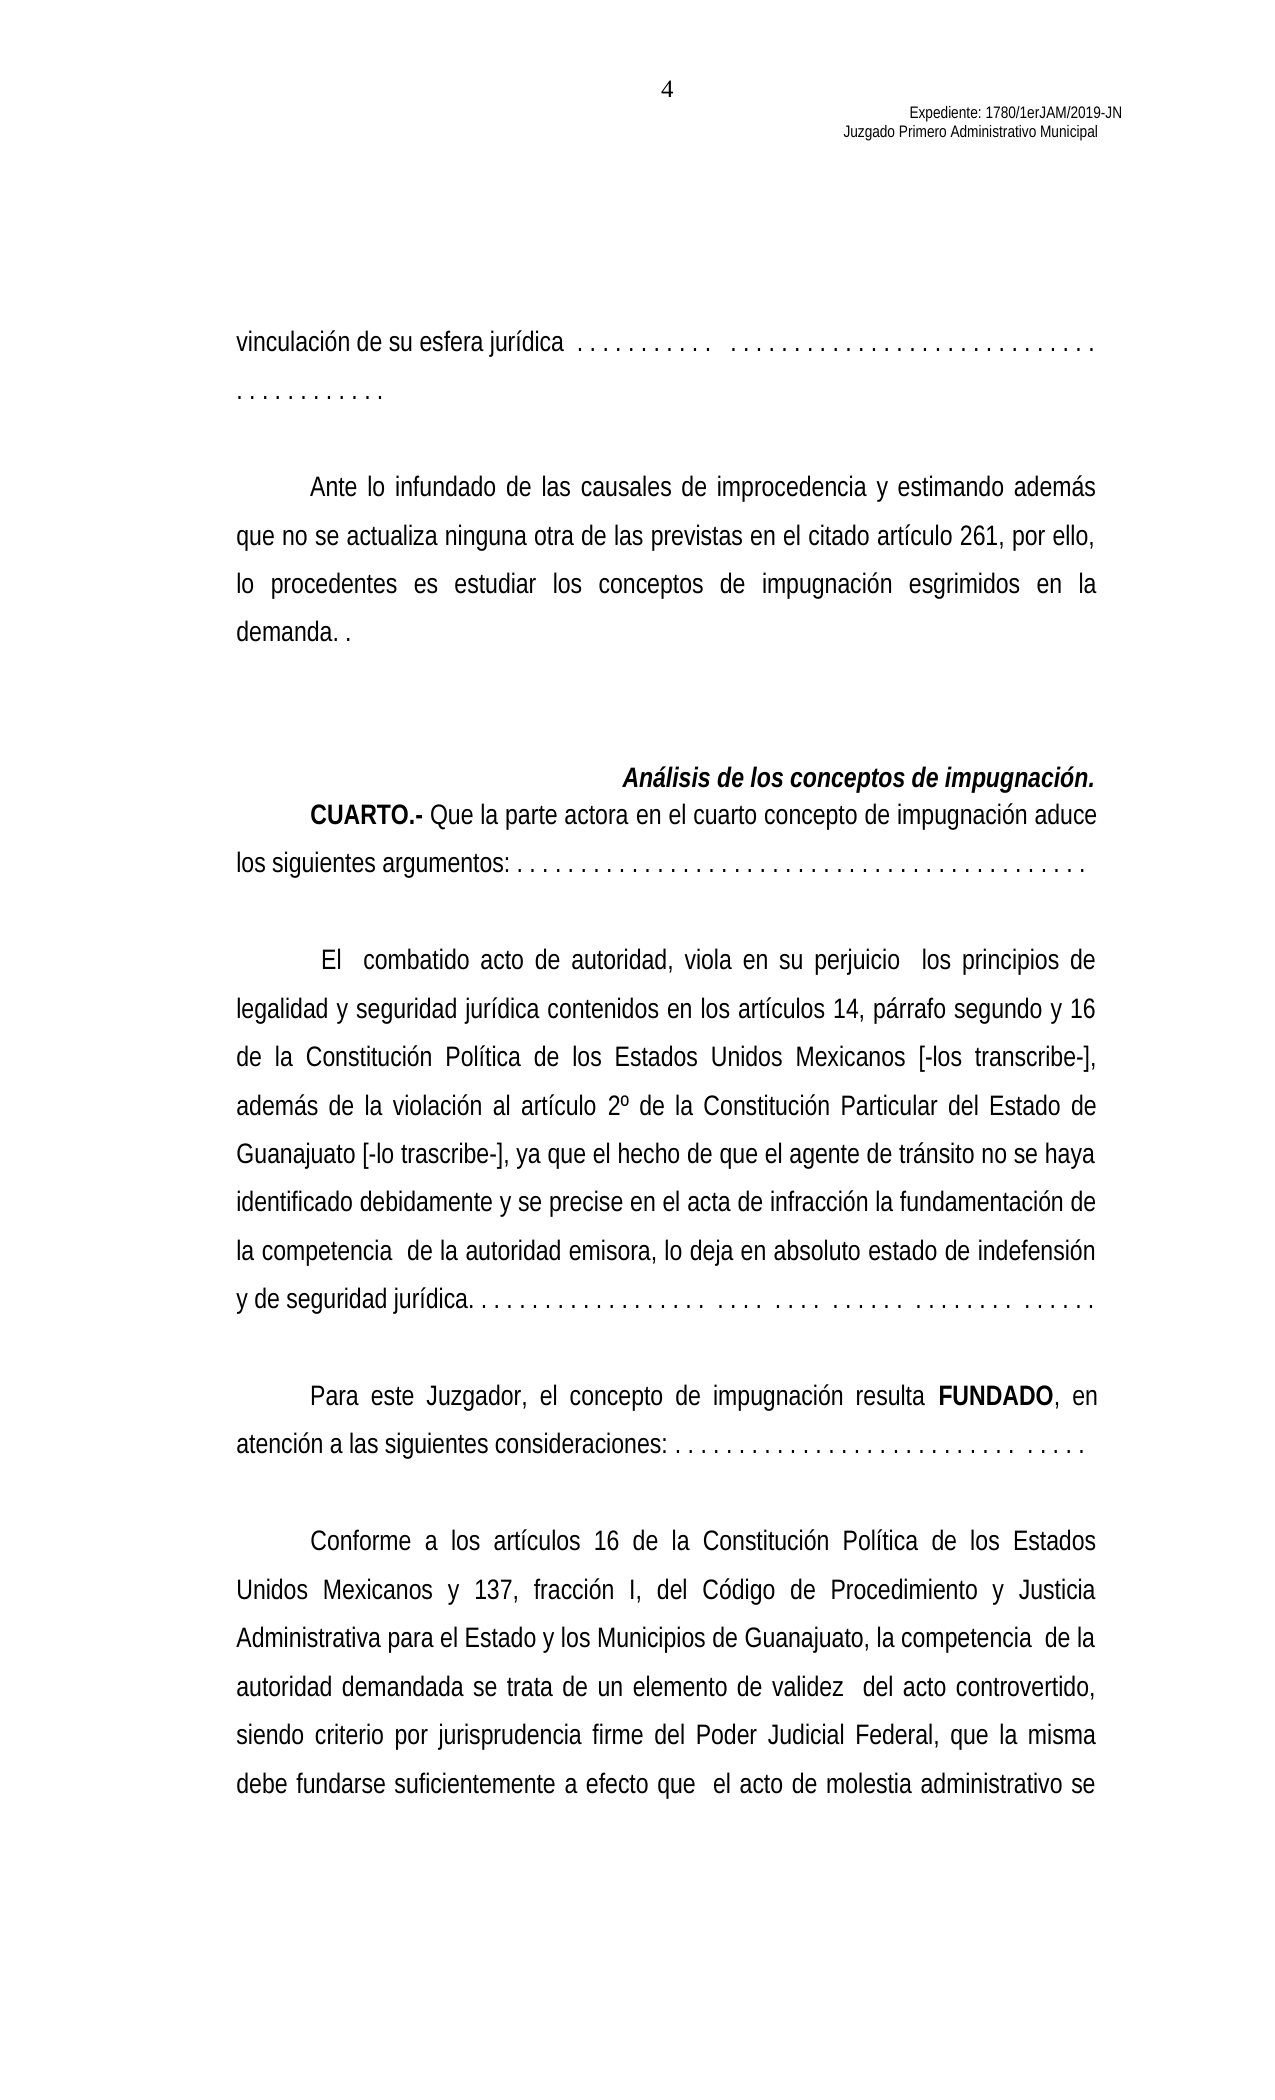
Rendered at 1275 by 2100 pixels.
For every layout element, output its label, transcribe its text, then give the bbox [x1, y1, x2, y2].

text Para este Juzgador, el concepto de impugnación resulta FUNDADO, en atención a las siguientes consideraciones: . . . . . . . . . . . . . . . . . . . . . . . . . . . . . . . . [236, 1379, 1098, 1460]
text Ante lo infundado de las causales de improcedencia y estimando además que no se actualiza ninguna otra de las previstas en el citado artículo 261, por ello, lo procedentes es estudiar los conceptos de impugnación esgrimidos en la demanda. . [236, 470, 1098, 648]
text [236, 1524, 1098, 1799]
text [236, 325, 1098, 406]
text El combatido acto de autoridad, viola en su perjuicio los principios de legalidad y seguridad jurídica contenidos en los artículos 14, párrafo segundo y 16 de la Constitución Política de los Estados Unidos Mexicanos [-los transcribe-], además de la violación al artículo 2º de la Constitución Particular del Estado de Guanajuato [-lo trascribe-], ya que el hecho de que el agente de tránsito no se haya identificado debidamente y se precise en el acta de infracción la fundamentación de la competencia de la autoridad emisora, lo deja en absoluto estado de indefensión y de seguridad jurídica. . . . . . . . . . . . . . . . . . . . . . . . . . . . . . . . . . . . . . . . . . . . . . . [236, 943, 1098, 1314]
text Análisis de los conceptos de impugnación. [236, 761, 1098, 793]
text CUARTO.- Que la parte actora en el cuarto concepto de impugnación aduce los siguientes argumentos: . . . . . . . . . . . . . . . . . . . . . . . . . . . . . . . . . . . . . . . . . . . . . [236, 798, 1098, 879]
